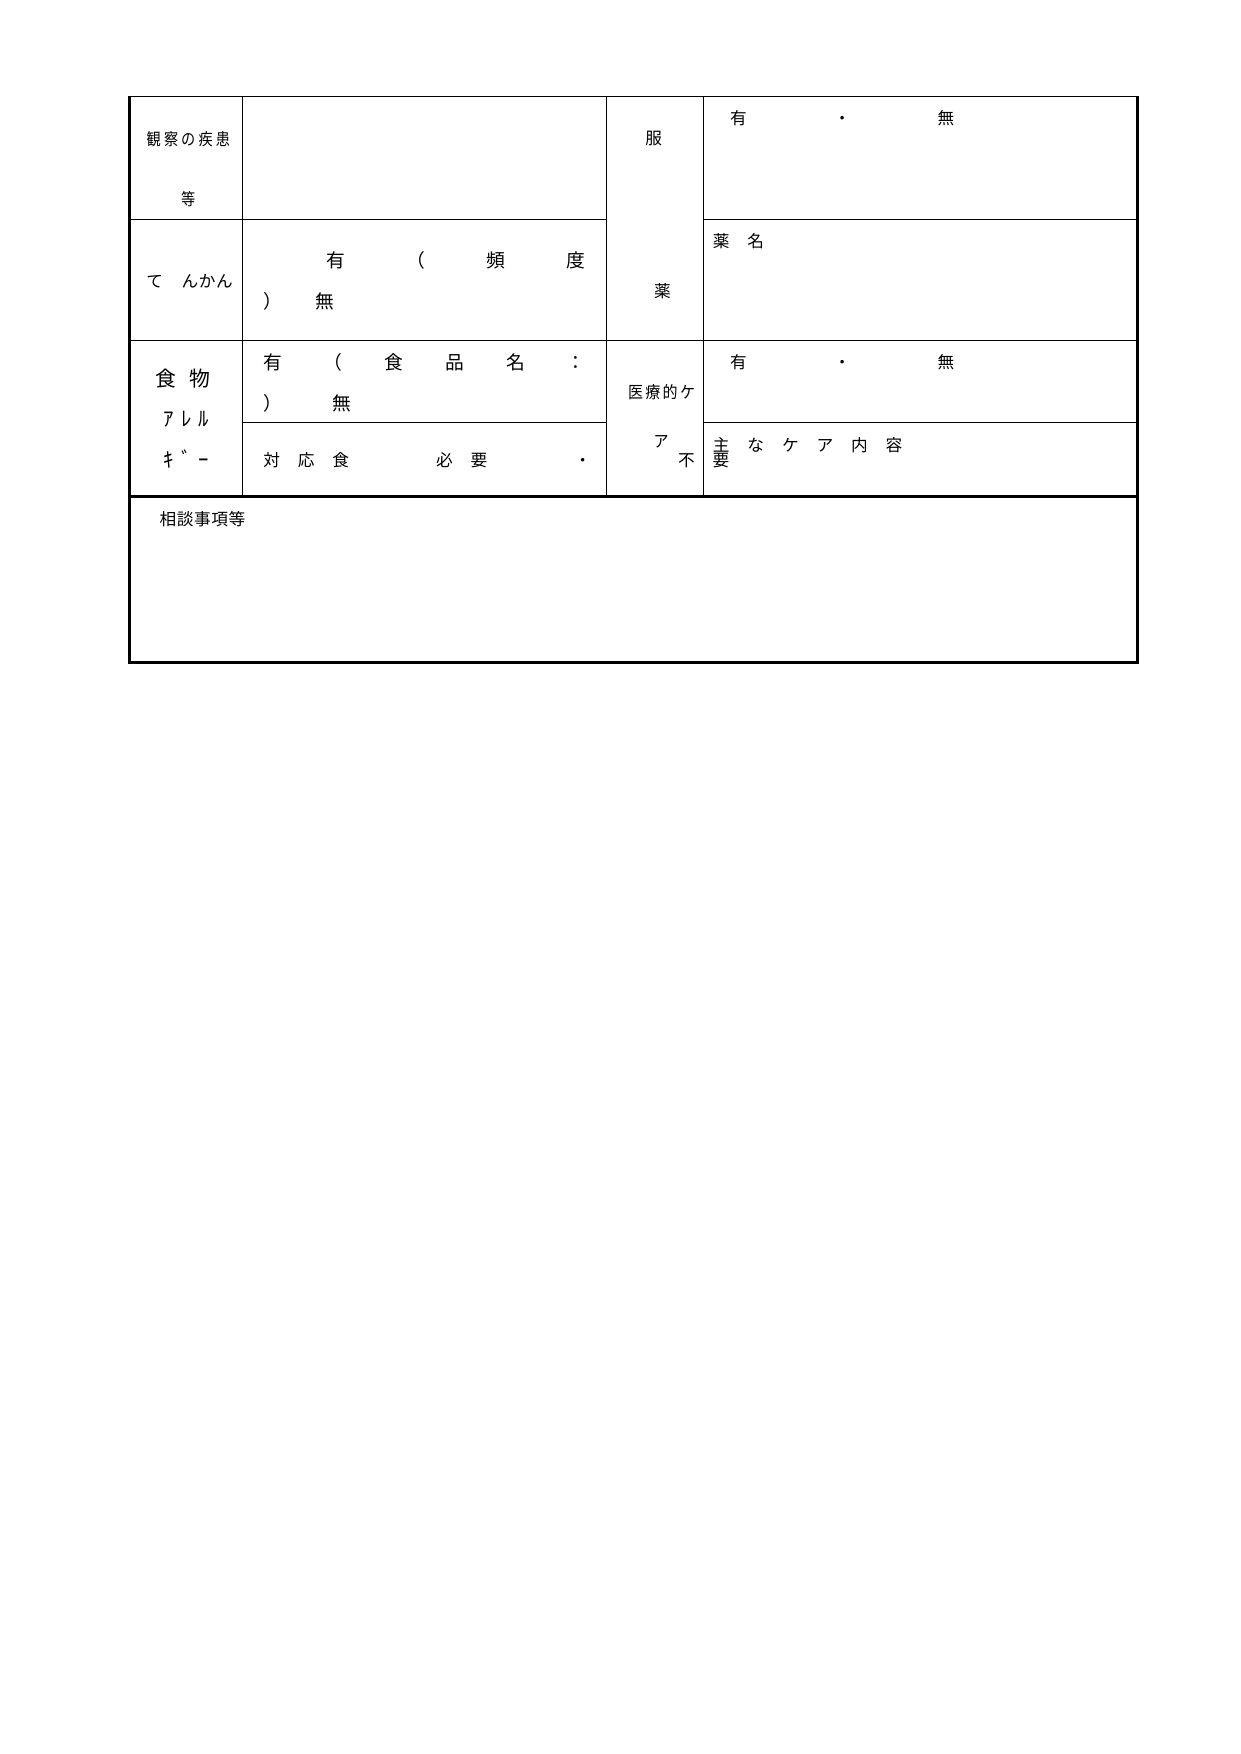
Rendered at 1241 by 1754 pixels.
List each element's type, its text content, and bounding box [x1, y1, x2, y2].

table_cell 服 薬 [607, 97, 703, 339]
table_cell 医療的ケア [607, 341, 703, 495]
table_cell 有 ・ 無 [704, 341, 1136, 422]
table_cell 対応食 必要 ・ 不要 [243, 423, 606, 495]
table_cell 有（食品名： ） 無 [243, 341, 606, 422]
table_cell 主なケア内容 [704, 423, 1136, 495]
table_cell 有（頻度 ） 無 [243, 220, 606, 339]
table_cell 治療中・経過 観察の疾患等 [131, 97, 242, 219]
table_cell 食物 ｱﾚﾙｷﾞｰ [131, 341, 242, 495]
table_cell 薬名 [704, 220, 1136, 339]
table_cell [243, 97, 606, 219]
table_cell 有 ・ 無 [704, 97, 1136, 219]
table_cell 相談事項等 [131, 498, 1136, 661]
table_cell てんかん [131, 220, 242, 339]
